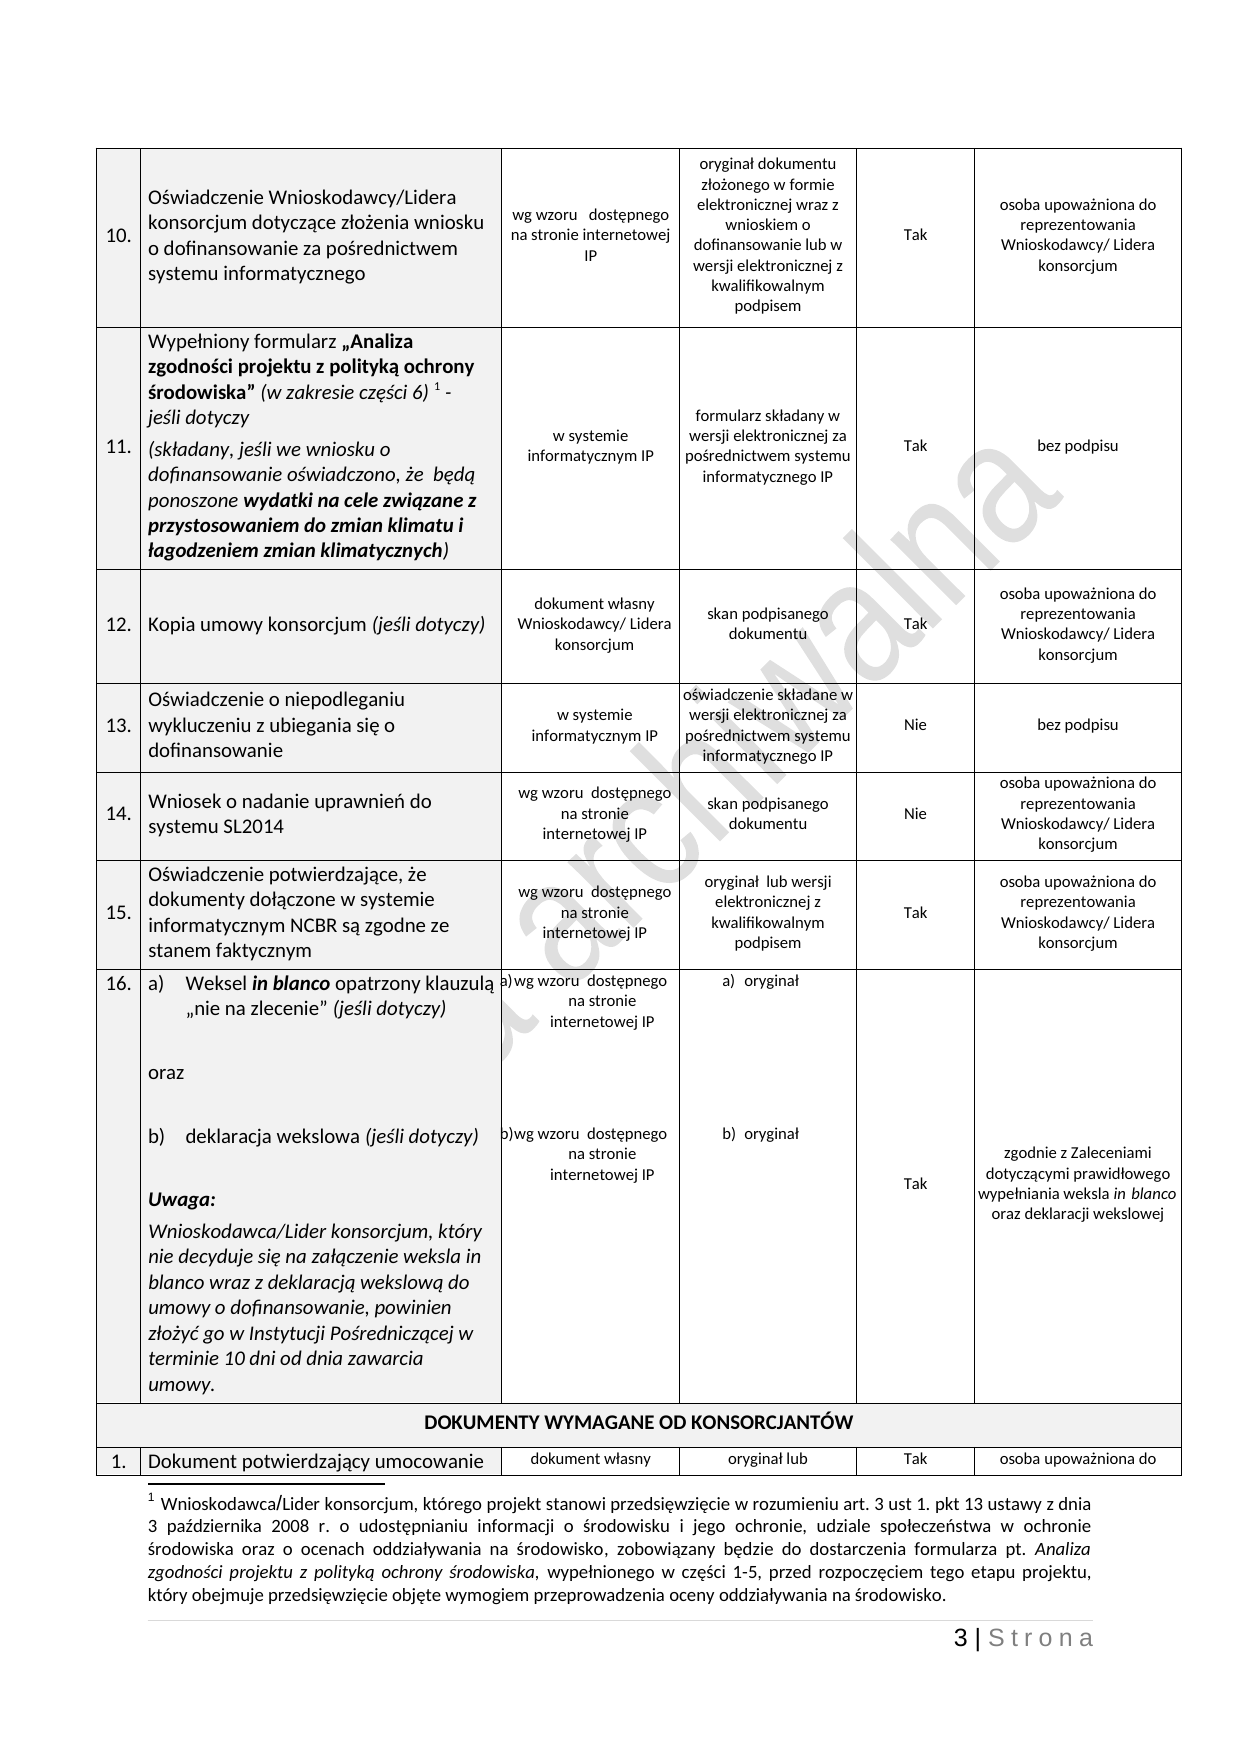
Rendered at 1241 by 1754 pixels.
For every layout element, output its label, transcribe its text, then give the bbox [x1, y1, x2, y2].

table_cell osoba upoważniona do reprezentowania Wnioskodawcy/ Lidera konsorcjum [975, 773, 1181, 860]
table_cell oświadczenie składane w wersji elektronicznej za pośrednictwem systemu informatycznego IP [680, 684, 856, 772]
table_cell formularz składany w wersji elektronicznej za pośrednictwem systemu informatycznego IP [680, 328, 856, 569]
table_cell Weksel in blanco opatrzony klauzulą „nie na zlecenie” (jeśli dotyczy) oraz [141, 970, 501, 1122]
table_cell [975, 1448, 1181, 1474]
table_cell zgodnie z Zaleceniami dotyczącymi prawidłowego wypełniania weksla in blanco oraz deklaracji wekslowej [975, 970, 1181, 1402]
table_cell 10. [97, 149, 140, 327]
table_cell Oświadczenie potwierdzające, że dokumenty dołączone w systemie informatycznym NCBR są zgodne ze stanem faktycznym [141, 861, 501, 969]
table_cell deklaracja wekslowa (jeśli dotyczy) Uwaga: Wnioskodawca/Lider konsorcjum, który nie decyduje się na załączenie weksla in blanco wraz z deklaracją wekslową do umowy o dofinansowanie, powinien złożyć go w Instytucji Pośredniczącej w terminie 10 dni od dnia zawarcia umowy. [141, 1122, 501, 1402]
table_cell osoba upoważniona do reprezentowania Wnioskodawcy/ Lidera konsorcjum [975, 570, 1181, 683]
table_cell skan podpisanego dokumentu [680, 773, 856, 860]
table_cell Tak [857, 149, 974, 327]
table_cell Tak [857, 570, 974, 683]
table_cell dokument własny Wnioskodawcy/ Lidera konsorcjum [502, 570, 679, 683]
table_cell oryginał [680, 970, 856, 1122]
table_cell Tak [857, 861, 974, 969]
table_cell 1. [97, 1448, 140, 1474]
table_cell skan podpisanego dokumentu [680, 570, 856, 683]
table_cell 14. [97, 773, 140, 860]
table_cell wg wzoru dostępnego na stronie internetowej IP [502, 861, 679, 969]
table_cell osoba upoważniona do reprezentowania Wnioskodawcy/ Lidera konsorcjum [975, 149, 1181, 327]
table_cell 15. [97, 861, 140, 969]
table_cell wg wzoru dostępnego na stronie internetowej IP [502, 773, 679, 860]
table_cell osoba upoważniona do reprezentowania Wnioskodawcy/ Lidera konsorcjum [975, 861, 1181, 969]
table_cell oryginał lub wersji elektronicznej z kwalifikowalnym podpisem [680, 861, 856, 969]
table_cell Tak [857, 970, 974, 1402]
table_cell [502, 149, 679, 327]
table_cell oryginał [680, 1122, 856, 1402]
table_cell bez podpisu [975, 328, 1181, 569]
table_cell 16. [97, 970, 140, 1402]
table_cell Nie [857, 684, 974, 772]
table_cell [680, 1448, 856, 1474]
table_cell w systemie informatycznym IP [502, 328, 679, 569]
table_cell Oświadczenie Wnioskodawcy/Lidera konsorcjum dotyczące złożenia wniosku o dofinansowanie za pośrednictwem systemu informatycznego [141, 149, 501, 327]
table_cell 13. [97, 684, 140, 772]
table_cell DOKUMENTY WYMAGANE OD KONSORCJANTÓW [97, 1404, 1181, 1447]
table_cell Wypełniony formularz „Analiza zgodności projektu z polityką ochrony środowiska” (w zakresie części 6) - jeśli dotyczy (składany, jeśli we wniosku o dofinansowanie oświadczono, że będą ponoszone wydatki na cele związane z przystosowaniem do zmian klimatu i łagodzeniem zmian klimatycznych) [141, 328, 501, 569]
table_cell Oświadczenie o niepodleganiu wykluczeniu z ubiegania się o dofinansowanie [141, 684, 501, 772]
table_cell oryginał dokumentu złożonego w formie elektronicznej wraz z wnioskiem o dofinansowanie lub w wersji elektronicznej z kwalifikowalnym podpisem [680, 149, 856, 327]
table_cell w systemie informatycznym IP [502, 684, 679, 772]
table_cell 12. [97, 570, 140, 683]
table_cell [502, 1448, 679, 1474]
table_cell bez podpisu [975, 684, 1181, 772]
table_cell Tak [857, 328, 974, 569]
table_cell wg wzoru dostępnego na stronie internetowej IP [502, 970, 679, 1122]
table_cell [141, 1448, 501, 1474]
table_cell Tak [857, 1448, 974, 1474]
table_cell Nie [857, 773, 974, 860]
table_cell wg wzoru dostępnego na stronie internetowej IP [502, 1122, 679, 1402]
table_cell 11. [97, 328, 140, 569]
table_cell Wniosek o nadanie uprawnień do systemu SL2014 [141, 773, 501, 860]
table_cell Kopia umowy konsorcjum (jeśli dotyczy) [141, 570, 501, 683]
